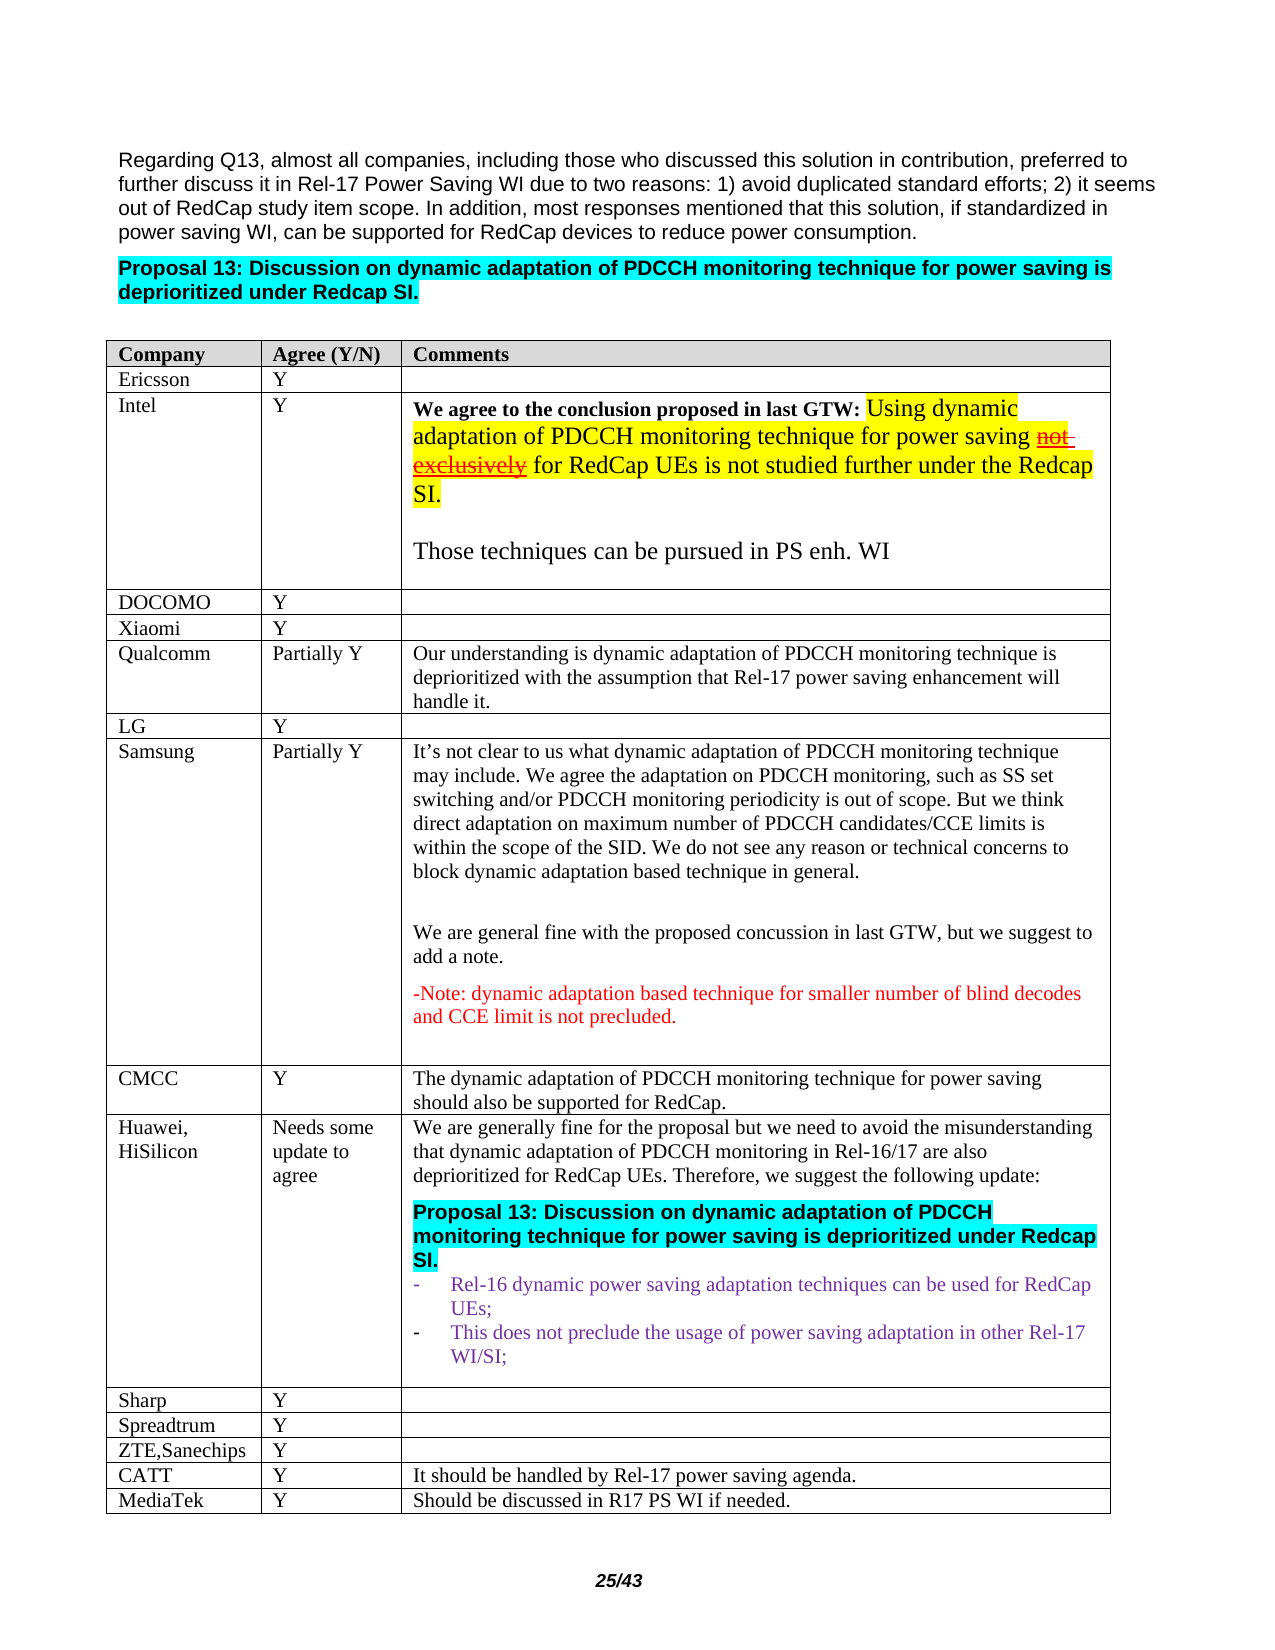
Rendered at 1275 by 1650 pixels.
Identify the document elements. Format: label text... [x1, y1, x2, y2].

table_cell Y [262, 367, 401, 392]
table_cell Spreadtrum [107, 1413, 261, 1437]
table_cell Y [262, 1066, 401, 1114]
table_cell Y [262, 1463, 401, 1487]
table_cell Y [262, 1489, 401, 1512]
table_cell Y [262, 1413, 401, 1437]
table_cell Xiaomi [107, 615, 261, 639]
table_cell The dynamic adaptation of PDCCH monitoring technique for power saving should also be supported for RedCap. [402, 1066, 1110, 1114]
table_cell Y [262, 393, 401, 589]
table_cell Ericsson [107, 367, 261, 392]
table_cell Partially Y [262, 641, 401, 713]
table_cell [402, 1438, 1110, 1462]
table_cell [402, 1413, 1110, 1437]
text Proposal 13: Discussion on dynamic adaptation of PDCCH monitoring technique for power saving is deprioritized under Redcap SI. [419, 256, 1157, 304]
table_cell Our understanding is dynamic adaptation of PDCCH monitoring technique is deprioritized with the assumption that Rel-17 power saving enhancement will handle it. [402, 641, 1110, 713]
table_cell Intel [107, 393, 261, 589]
table_cell CMCC [107, 1066, 261, 1114]
table_cell LG [107, 714, 261, 738]
table_cell [402, 615, 1110, 639]
table_cell ZTE,Sanechips [107, 1438, 261, 1462]
table_cell Partially Y [262, 739, 401, 1065]
table_header Comments [402, 341, 1110, 366]
table_cell Needs some update to agree [262, 1115, 401, 1387]
table_header Agree (Y/N) [262, 341, 401, 366]
table_cell It’s not clear to us what dynamic adaptation of PDCCH monitoring technique may include. We agree the adaptation on PDCCH monitoring, such as SS set switching and/or PDCCH monitoring periodicity is out of scope. But we think direct adaptation on maximum number of PDCCH candidates/CCE limits is within the scope of the SID. We do not see any reason or technical concerns to block dynamic adaptation based technique in general. We are general fine with the proposed concussion in last GTW, but we suggest to add a note. -Note: dynamic adaptation based technique for smaller number of blind decodes and CCE limit is not precluded. [402, 739, 1110, 1065]
table_cell Huawei, HiSilicon [107, 1115, 261, 1387]
table_cell We agree to the conclusion proposed in last GTW: Using dynamic adaptation of PDCCH monitoring technique for power saving not exclusively for RedCap UEs is not studied further under the Redcap SI. Those techniques can be pursued in PS enh. WI [402, 393, 1110, 589]
table_cell Samsung [107, 739, 261, 1065]
table_cell [402, 367, 1110, 392]
table_cell It should be handled by Rel-17 power saving agenda. [402, 1463, 1110, 1487]
table_cell Should be discussed in R17 PS WI if needed. [402, 1489, 1110, 1512]
table_cell Y [262, 714, 401, 738]
table_cell Y [262, 1388, 401, 1412]
table_cell DOCOMO [107, 590, 261, 614]
table_cell CATT [107, 1463, 261, 1487]
table_cell [402, 590, 1110, 614]
table_header Company [107, 341, 261, 366]
table_cell [402, 714, 1110, 738]
table_cell Y [262, 590, 401, 614]
table_cell Sharp [107, 1388, 261, 1412]
table_cell MediaTek [107, 1489, 261, 1512]
text Regarding Q13, almost all companies, including those who discussed this solution in contribution, preferred to further discuss it in Rel-17 Power Saving WI due to two reasons: 1) avoid duplicated standard efforts; 2) it seems out of RedCap study item scope. In addition, most responses mentioned that this solution, if standardized in power saving WI, can be supported for RedCap devices to reduce power consumption. [118, 148, 1157, 243]
table_cell [402, 1388, 1110, 1412]
table_cell We are generally fine for the proposal but we need to avoid the misunderstanding that dynamic adaptation of PDCCH monitoring in Rel-16/17 are also deprioritized for RedCap UEs. Therefore, we suggest the following update: Proposal 13: Discussion on dynamic adaptation of PDCCH monitoring technique for power saving is deprioritized under Redcap SI. Rel-16 dynamic power saving adaptation techniques can be used for RedCap UEs; This does not preclude the usage of power saving adaptation in other Rel-17 WI/SI; [402, 1115, 1110, 1387]
table_cell Y [262, 1438, 401, 1462]
table_cell Y [262, 615, 401, 639]
table_cell Qualcomm [107, 641, 261, 713]
